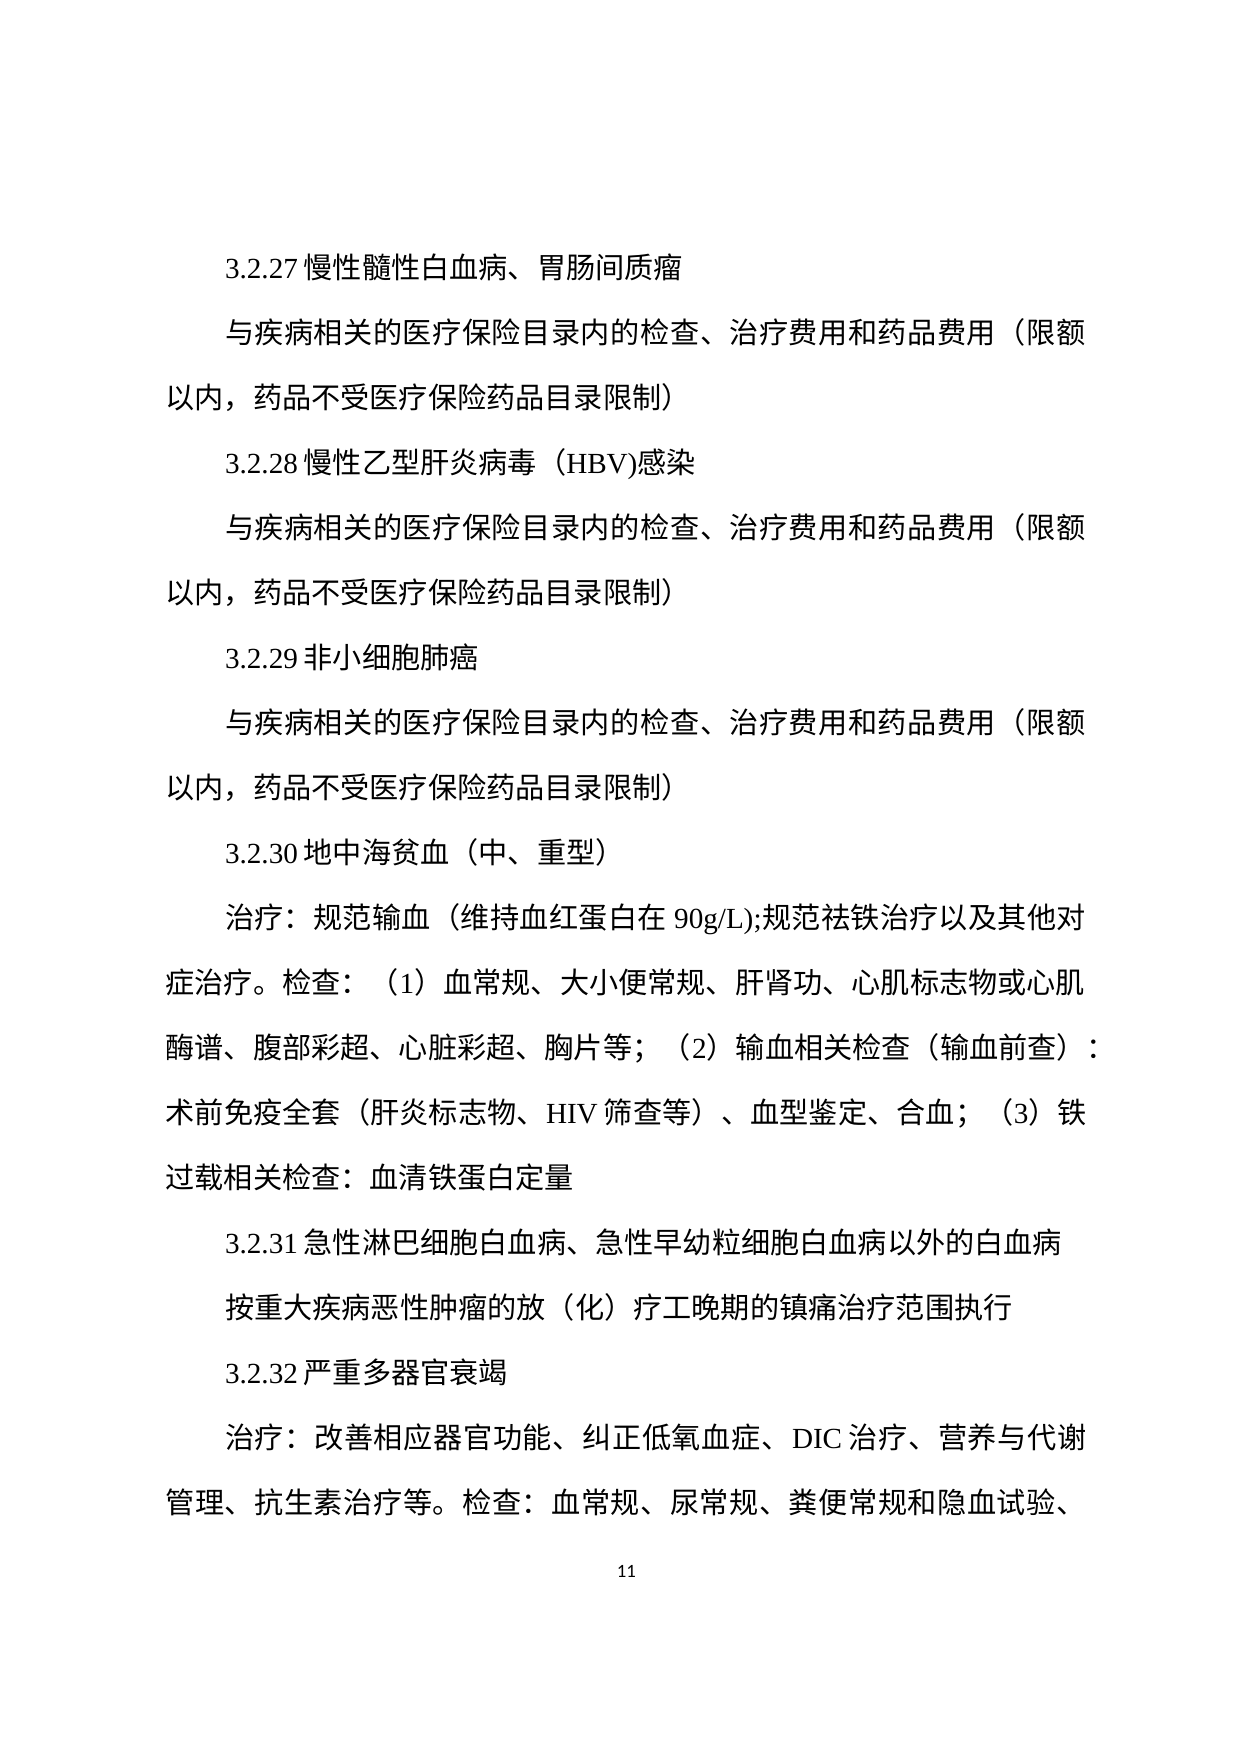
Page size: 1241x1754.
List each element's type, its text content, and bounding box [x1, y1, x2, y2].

text 3.2.27慢性髓性白血病、胃肠间质瘤 [165, 233, 1087, 298]
text 与疾病相关的医疗保险目录内的检查、治疗费用和药品费用（限额以内，药品不受医疗保险药品目录限制） [165, 493, 1087, 623]
text 3.2.31急性淋巴细胞白血病、急性早幼粒细胞白血病以外的白血病 [165, 1208, 1087, 1273]
text 与疾病相关的医疗保险目录内的检查、治疗费用和药品费用（限额以内，药品不受医疗保险药品目录限制） [165, 688, 1087, 818]
text 3.2.30地中海贫血（中、重型） [165, 818, 1087, 883]
text 按重大疾病恶性肿瘤的放（化）疗工晚期的镇痛治疗范围执行 [165, 1273, 1087, 1338]
text 3.2.28慢性乙型肝炎病毒（HBV)感染 [165, 428, 1087, 493]
text 与疾病相关的医疗保险目录内的检查、治疗费用和药品费用（限额以内，药品不受医疗保险药品目录限制） [165, 298, 1087, 428]
text 3.2.29非小细胞肺癌 [165, 623, 1087, 688]
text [165, 1403, 1087, 1533]
text 3.2.32严重多器官衰竭 [165, 1338, 1087, 1403]
text 治疗：规范输血（维持血红蛋白在90g/L);规范祛铁治疗以及其他对症治疗。检查：（1）血常规、大小便常规、肝肾功、心肌标志物或心肌酶谱、腹部彩超、心脏彩超、胸片等；（2）输血相关检查（输血前查）：术前免疫全套（肝炎标志物、HIV筛查等）、血型鉴定、合血；（3）铁过载相关检查：血清铁蛋白定量 [165, 883, 1087, 1208]
